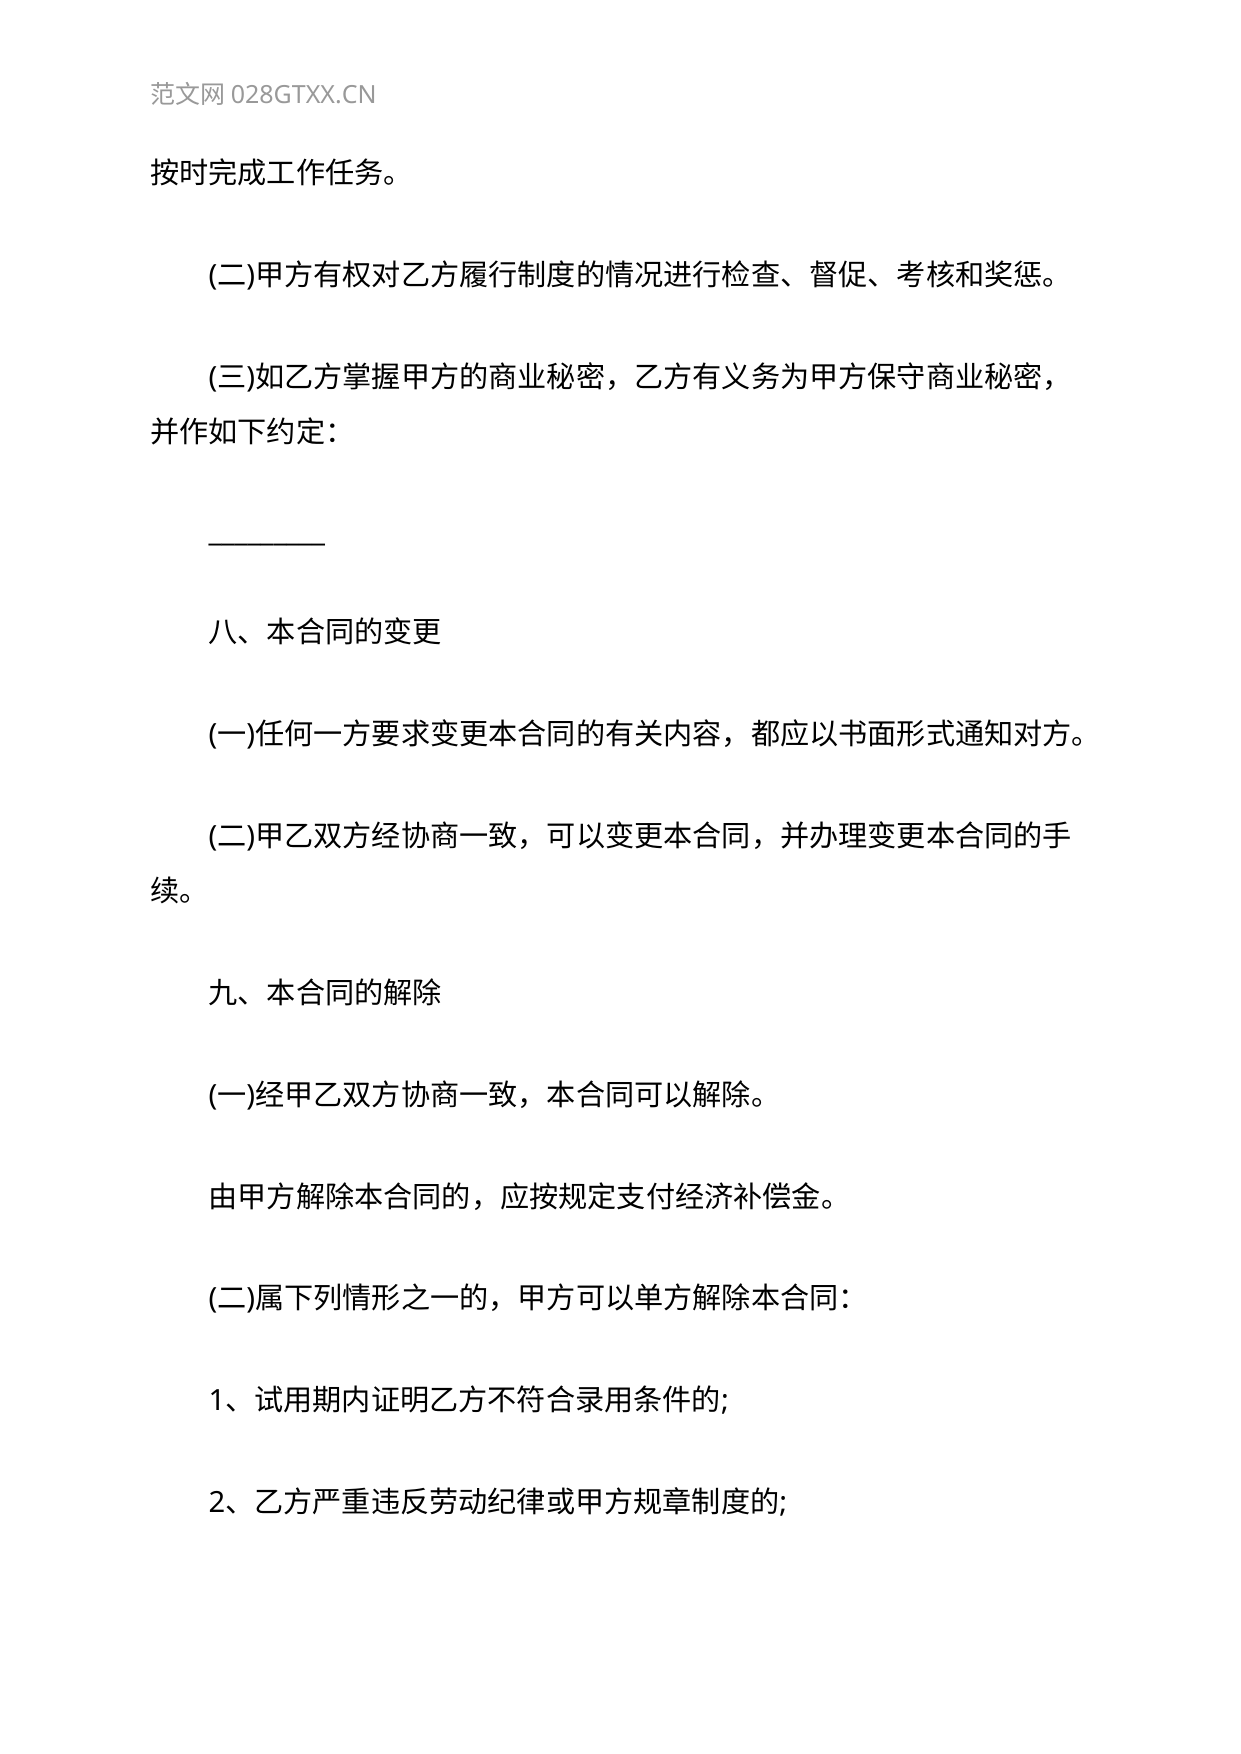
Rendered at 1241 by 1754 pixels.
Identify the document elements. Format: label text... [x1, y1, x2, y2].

text 2、乙方严重违反劳动纪律或甲方规章制度的; [150, 1479, 1090, 1521]
text _________ [150, 511, 1090, 550]
text (二)甲方有权对乙方履行制度的情况进行检查、督促、考核和奖惩。 [150, 252, 1090, 294]
text (一)经甲乙双方协商一致，本合同可以解除。 [150, 1071, 1090, 1114]
text (二)属下列情形之一的，甲方可以单方解除本合同： [150, 1275, 1090, 1317]
text 八、本合同的变更 [150, 609, 1090, 651]
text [150, 150, 1090, 192]
text (二)甲乙双方经协商一致，可以变更本合同，并办理变更本合同的手续。 [150, 813, 1090, 910]
text 由甲方解除本合同的，应按规定支付经济补偿金。 [150, 1173, 1090, 1216]
text 九、本合同的解除 [150, 969, 1090, 1012]
text 1、试用期内证明乙方不符合录用条件的; [150, 1377, 1090, 1419]
text (三)如乙方掌握甲方的商业秘密，乙方有义务为甲方保守商业秘密，并作如下约定： [150, 354, 1090, 451]
text (一)任何一方要求变更本合同的有关内容，都应以书面形式通知对方。 [150, 711, 1090, 753]
